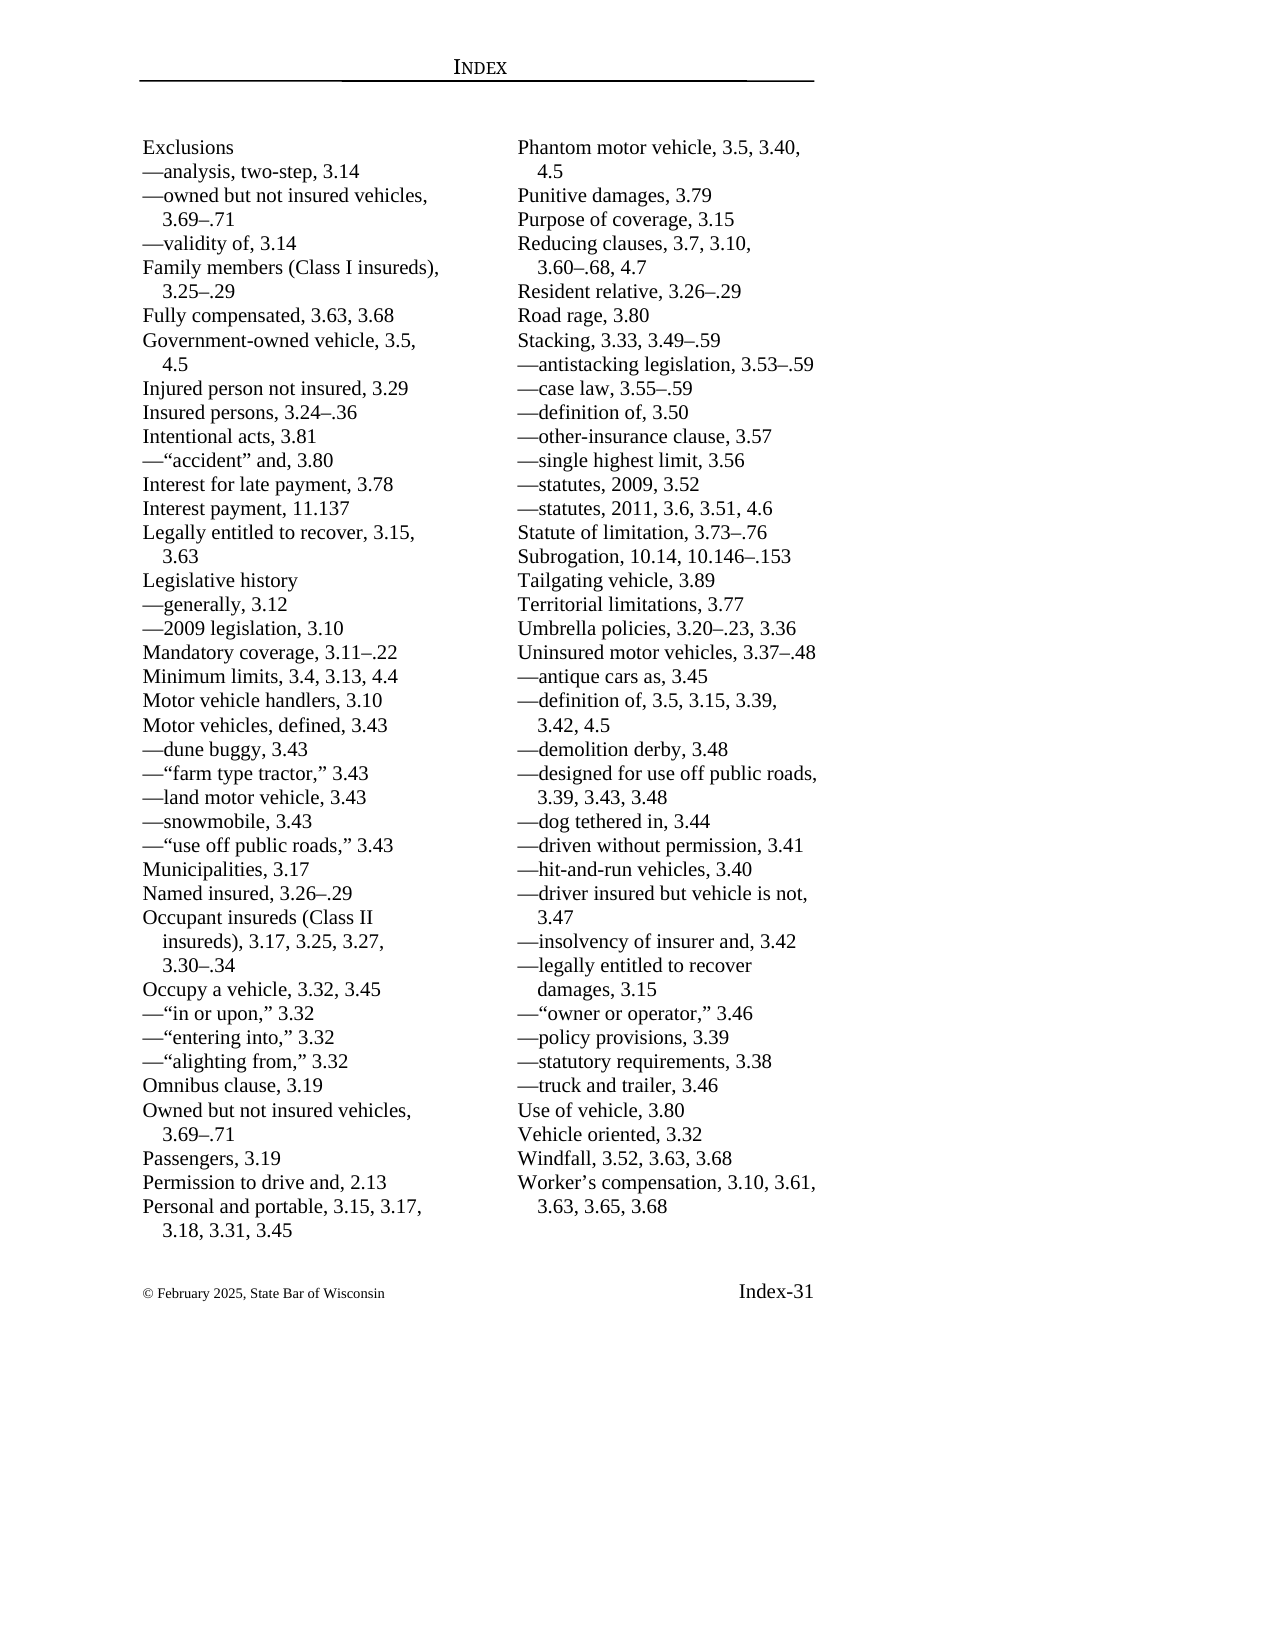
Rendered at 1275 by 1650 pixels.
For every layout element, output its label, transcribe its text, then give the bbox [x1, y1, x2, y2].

text —dog tethered in, 3.44 [517, 809, 817, 833]
text Interest for late payment, 3.78 [142, 472, 442, 496]
text Phantom motor vehicle, 3.5, 3.40, 4.5 [517, 135, 817, 183]
text Named insured, 3.26–.29 [142, 881, 442, 905]
text Uninsured motor vehicles, 3.37–.48 [517, 640, 817, 664]
text —demolition derby, 3.48 [517, 737, 817, 761]
text —generally, 3.12 [142, 592, 442, 616]
text Statute of limitation, 3.73–.76 [517, 520, 817, 544]
text —analysis, two-step, 3.14 [142, 159, 442, 183]
text —“use off public roads,” 3.43 [142, 833, 442, 857]
text Owned but not insured vehicles, 3.69–.71 [142, 1097, 442, 1146]
text Fully compensated, 3.63, 3.68 [142, 303, 442, 327]
text —policy provisions, 3.39 [517, 1025, 817, 1049]
text —statutes, 2011, 3.6, 3.51, 4.6 [517, 496, 817, 520]
text Motor vehicles, defined, 3.43 [142, 712, 442, 737]
text Occupy a vehicle, 3.32, 3.45 [142, 977, 442, 1001]
text —driven without permission, 3.41 [517, 833, 817, 857]
text Family members (Class I insureds), 3.25–.29 [142, 255, 442, 303]
text Personal and portable, 3.15, 3.17, 3.18, 3.31, 3.45 [142, 1194, 442, 1242]
text —legally entitled to recover damages, 3.15 [517, 953, 817, 1001]
text insureds), 3.17, 3.25, 3.27, 3.30–.34 [142, 929, 442, 977]
text Use of vehicle, 3.80 [517, 1097, 817, 1122]
text Intentional acts, 3.81 [142, 424, 442, 448]
text —land motor vehicle, 3.43 [142, 785, 442, 809]
text —“accident” and, 3.80 [142, 448, 442, 472]
text —snowmobile, 3.43 [142, 809, 442, 833]
text Umbrella policies, 3.20–.23, 3.36 [517, 616, 817, 640]
text —driver insured but vehicle is not, 3.47 [517, 881, 817, 929]
text Tailgating vehicle, 3.89 [517, 568, 817, 592]
text Motor vehicle handlers, 3.10 [142, 688, 442, 712]
text Mandatory coverage, 3.11–.22 [142, 640, 442, 664]
text —definition of, 3.50 [517, 400, 817, 424]
text Windfall, 3.52, 3.63, 3.68 [517, 1146, 817, 1170]
text Occupant insureds (Class II [142, 905, 442, 929]
text —antistacking legislation, 3.53–.59 [517, 352, 817, 376]
text —“farm type tractor,” 3.43 [142, 761, 442, 785]
text Legislative history [142, 568, 442, 592]
text —insolvency of insurer and, 3.42 [517, 929, 817, 953]
text —definition of, 3.5, 3.15, 3.39, 3.42, 4.5 [517, 688, 817, 737]
text Resident relative, 3.26–.29 [517, 279, 817, 303]
text —hit-and-run vehicles, 3.40 [517, 857, 817, 881]
text Worker’s compensation, 3.10, 3.61, 3.63, 3.65, 3.68 [517, 1170, 817, 1218]
text Purpose of coverage, 3.15 [517, 207, 817, 231]
text Legally entitled to recover, 3.15, 3.63 [142, 520, 442, 568]
text Interest payment, 11.137 [142, 496, 442, 520]
text —“entering into,” 3.32 [142, 1025, 442, 1049]
text —statutes, 2009, 3.52 [517, 472, 817, 496]
text Government-owned vehicle, 3.5, 4.5 [142, 327, 442, 376]
text —case law, 3.55–.59 [517, 376, 817, 400]
text —2009 legislation, 3.10 [142, 616, 442, 640]
text —truck and trailer, 3.46 [517, 1073, 817, 1097]
text Subrogation, 10.14, 10.146–.153 [517, 544, 817, 568]
text —validity of, 3.14 [142, 231, 442, 255]
text Injured person not insured, 3.29 [142, 376, 442, 400]
text Omnibus clause, 3.19 [142, 1073, 442, 1097]
text —“in or upon,” 3.32 [142, 1001, 442, 1025]
text —designed for use off public roads, 3.39, 3.43, 3.48 [517, 761, 817, 809]
text Minimum limits, 3.4, 3.13, 4.4 [142, 664, 442, 688]
text Vehicle oriented, 3.32 [517, 1122, 817, 1146]
text Permission to drive and, 2.13 [142, 1170, 442, 1194]
text Exclusions [142, 135, 442, 159]
text Territorial limitations, 3.77 [517, 592, 817, 616]
text —single highest limit, 3.56 [517, 448, 817, 472]
text —dune buggy, 3.43 [142, 737, 442, 761]
text —statutory requirements, 3.38 [517, 1049, 817, 1073]
text —owned but not insured vehicles, 3.69–.71 [142, 183, 442, 231]
text Insured persons, 3.24–.36 [142, 400, 442, 424]
text Municipalities, 3.17 [142, 857, 442, 881]
text Stacking, 3.33, 3.49–.59 [517, 327, 817, 352]
text Reducing clauses, 3.7, 3.10, 3.60–.68, 4.7 [517, 231, 817, 279]
text —antique cars as, 3.45 [517, 664, 817, 688]
text —“alighting from,” 3.32 [142, 1049, 442, 1073]
text Road rage, 3.80 [517, 303, 817, 327]
text —other-insurance clause, 3.57 [517, 424, 817, 448]
text Punitive damages, 3.79 [517, 183, 817, 207]
text —“owner or operator,” 3.46 [517, 1001, 817, 1025]
text Passengers, 3.19 [142, 1146, 442, 1170]
